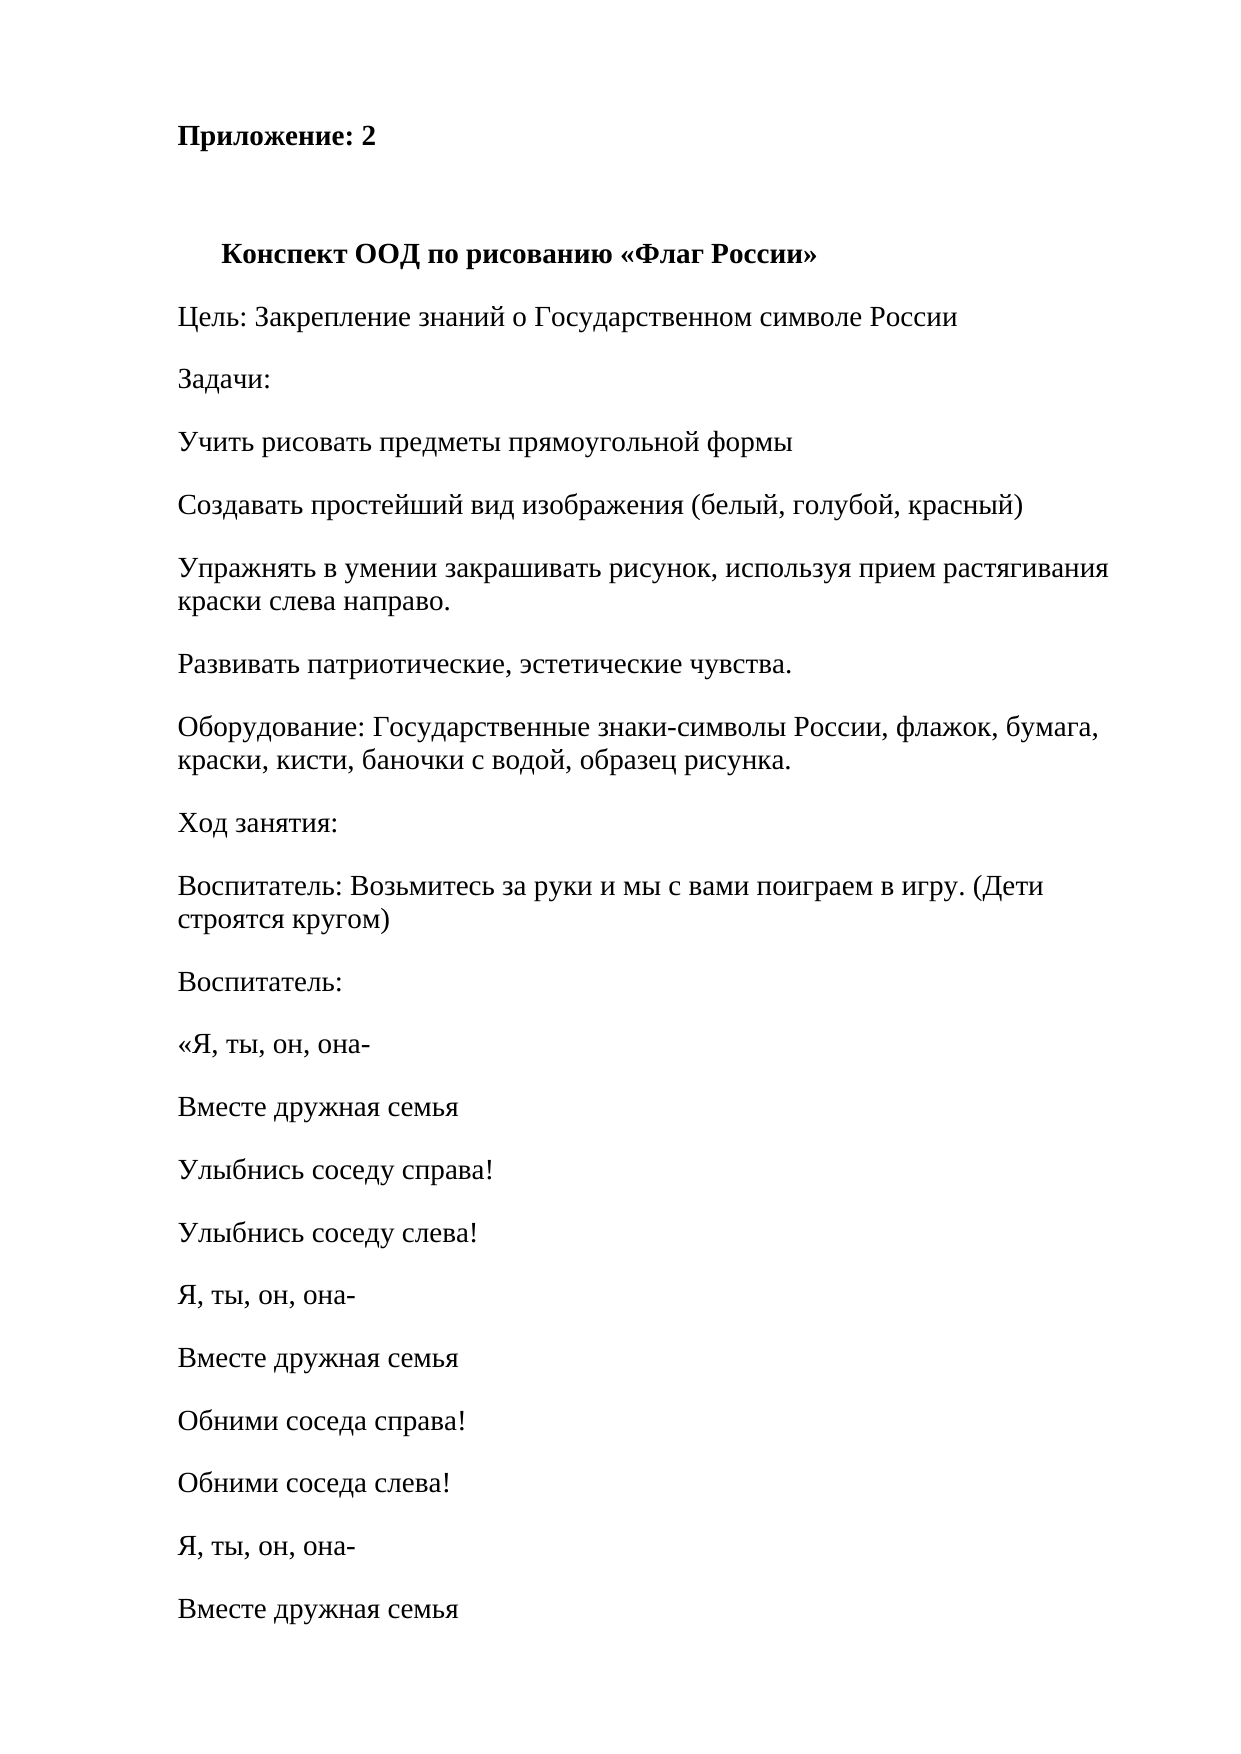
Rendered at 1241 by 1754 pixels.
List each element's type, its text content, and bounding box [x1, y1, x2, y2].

text «Я, ты, он, она- [177, 1027, 1152, 1060]
text Вместе дружная семья [177, 1340, 1152, 1374]
text Упражнять в умении закрашивать рисунок, используя прием растягивания краски слева направо. [177, 550, 1152, 617]
text Учить рисовать предметы прямоугольной формы [177, 424, 1152, 458]
text Улыбнись соседу слева! [177, 1215, 1152, 1248]
text Я, ты, он, она- [177, 1528, 1152, 1562]
text Вместе дружная семья [177, 1089, 1152, 1123]
text Цель: Закрепление знаний о Государственном символе России [177, 299, 1152, 332]
text Создавать простейший вид изображения (белый, голубой, красный) [177, 487, 1152, 521]
text Воспитатель: [177, 964, 1152, 997]
text Приложение: 2 [177, 118, 1152, 152]
text Конспект ООД по рисованию «Флаг России» [177, 236, 1152, 270]
text Я, ты, он, она- [177, 1277, 1152, 1311]
text Обними соседа слева! [177, 1466, 1152, 1499]
text Развивать патриотические, эстетические чувства. [177, 646, 1152, 679]
text Воспитатель: Возьмитесь за руки и мы с вами поиграем в игру. (Дети строятся кругом) [177, 868, 1152, 935]
text Оборудование: Государственные знаки-символы России, флажок, бумага, краски, кисти, баночки с водой, образец рисунка. [177, 709, 1152, 776]
text Задачи: [177, 362, 1152, 395]
text Вместе дружная семья [177, 1591, 1152, 1624]
text Ход занятия: [177, 805, 1152, 838]
text Обними соседа справа! [177, 1403, 1152, 1436]
text Улыбнись соседу справа! [177, 1152, 1152, 1186]
